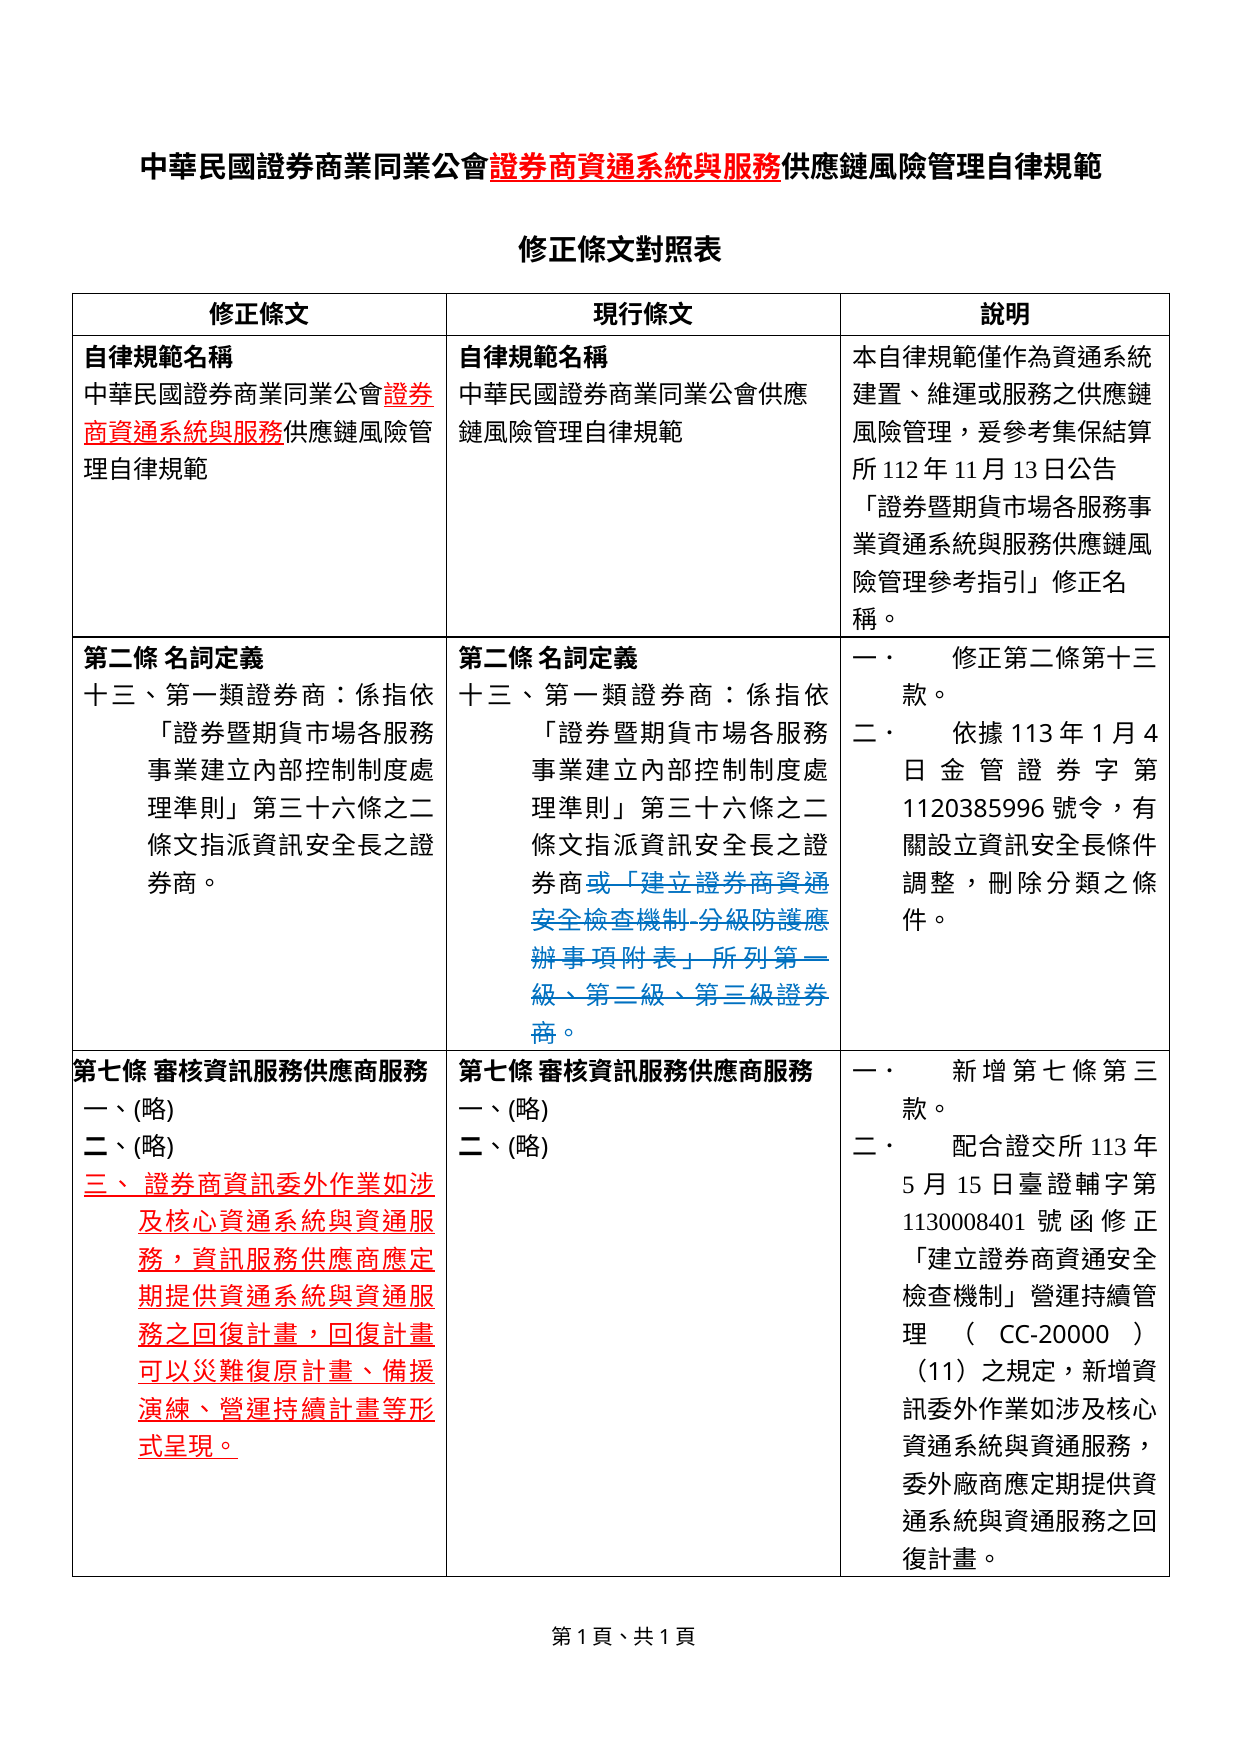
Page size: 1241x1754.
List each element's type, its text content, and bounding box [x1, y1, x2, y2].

table_cell 第二條 名詞定義 十三、第一類證券商：係指依「證券暨期貨市場各服務事業建立內部控制制度處理準則」第三十六條之二條文指派資訊安全長之證券商或「建立證券商資通安全檢查機制-分級防護應辦事項附表」所列第一級、第二級、第三級證券商。 [447, 638, 840, 1050]
table_header 現行條文 [447, 294, 840, 335]
table_cell 本自律規範僅作為資通系統建置、維運或服務之供應鏈風險管理，爰參考集保結算所112年11月13日公告「證券暨期貨市場各服務事業資通系統與服務供應鏈風險管理參考指引」修正名稱。 [841, 336, 1169, 636]
table_header 說明 [841, 294, 1169, 335]
table_cell 自律規範名稱 中華民國證券商業同業公會證券商資通系統與服務供應鏈風險管理自律規範 [73, 336, 446, 636]
table_cell 第二條 名詞定義 十三、第一類證券商：係指依「證券暨期貨市場各服務事業建立內部控制制度處理準則」第三十六條之二條文指派資訊安全長之證券商。 [73, 638, 446, 1050]
table_header 修正條文 [73, 294, 446, 335]
table_cell 第七條 審核資訊服務供應商服務 一、(略) 二、(略) [447, 1051, 840, 1576]
table_cell 修正第二條第十三款。 依據113年1月4日金管證券字第1120385996號令，有關設立資訊安全長條件調整，刪除分類之條件。 [841, 638, 1169, 1050]
text 修正條文對照表 [76, 210, 1165, 285]
table_cell 第七條 審核資訊服務供應商服務 一、(略) 二、(略) 三、 證券商資訊委外作業如涉及核心資通系統與資通服務，資訊服務供應商應定期提供資通系統與資通服務之回復計畫，回復計畫可以災難復原計畫、備援演練、營運持續計畫等形式呈現。 [73, 1051, 446, 1576]
table_cell 自律規範名稱 中華民國證券商業同業公會供應鏈風險管理自律規範 [447, 336, 840, 636]
text 中華民國證券商業同業公會證券商資通系統與服務供應鏈風險管理自律規範 [76, 127, 1165, 202]
table_cell 新增第七條第三款。 配合證交所113年5月15日臺證輔字第1130008401號函修正「建立證券商資通安全檢查機制」營運持續管理（CC-20000）（11）之規定，新增資訊委外作業如涉及核心資通系統與資通服務，委外廠商應定期提供資通系統與資通服務之回復計畫。 [841, 1051, 1169, 1576]
